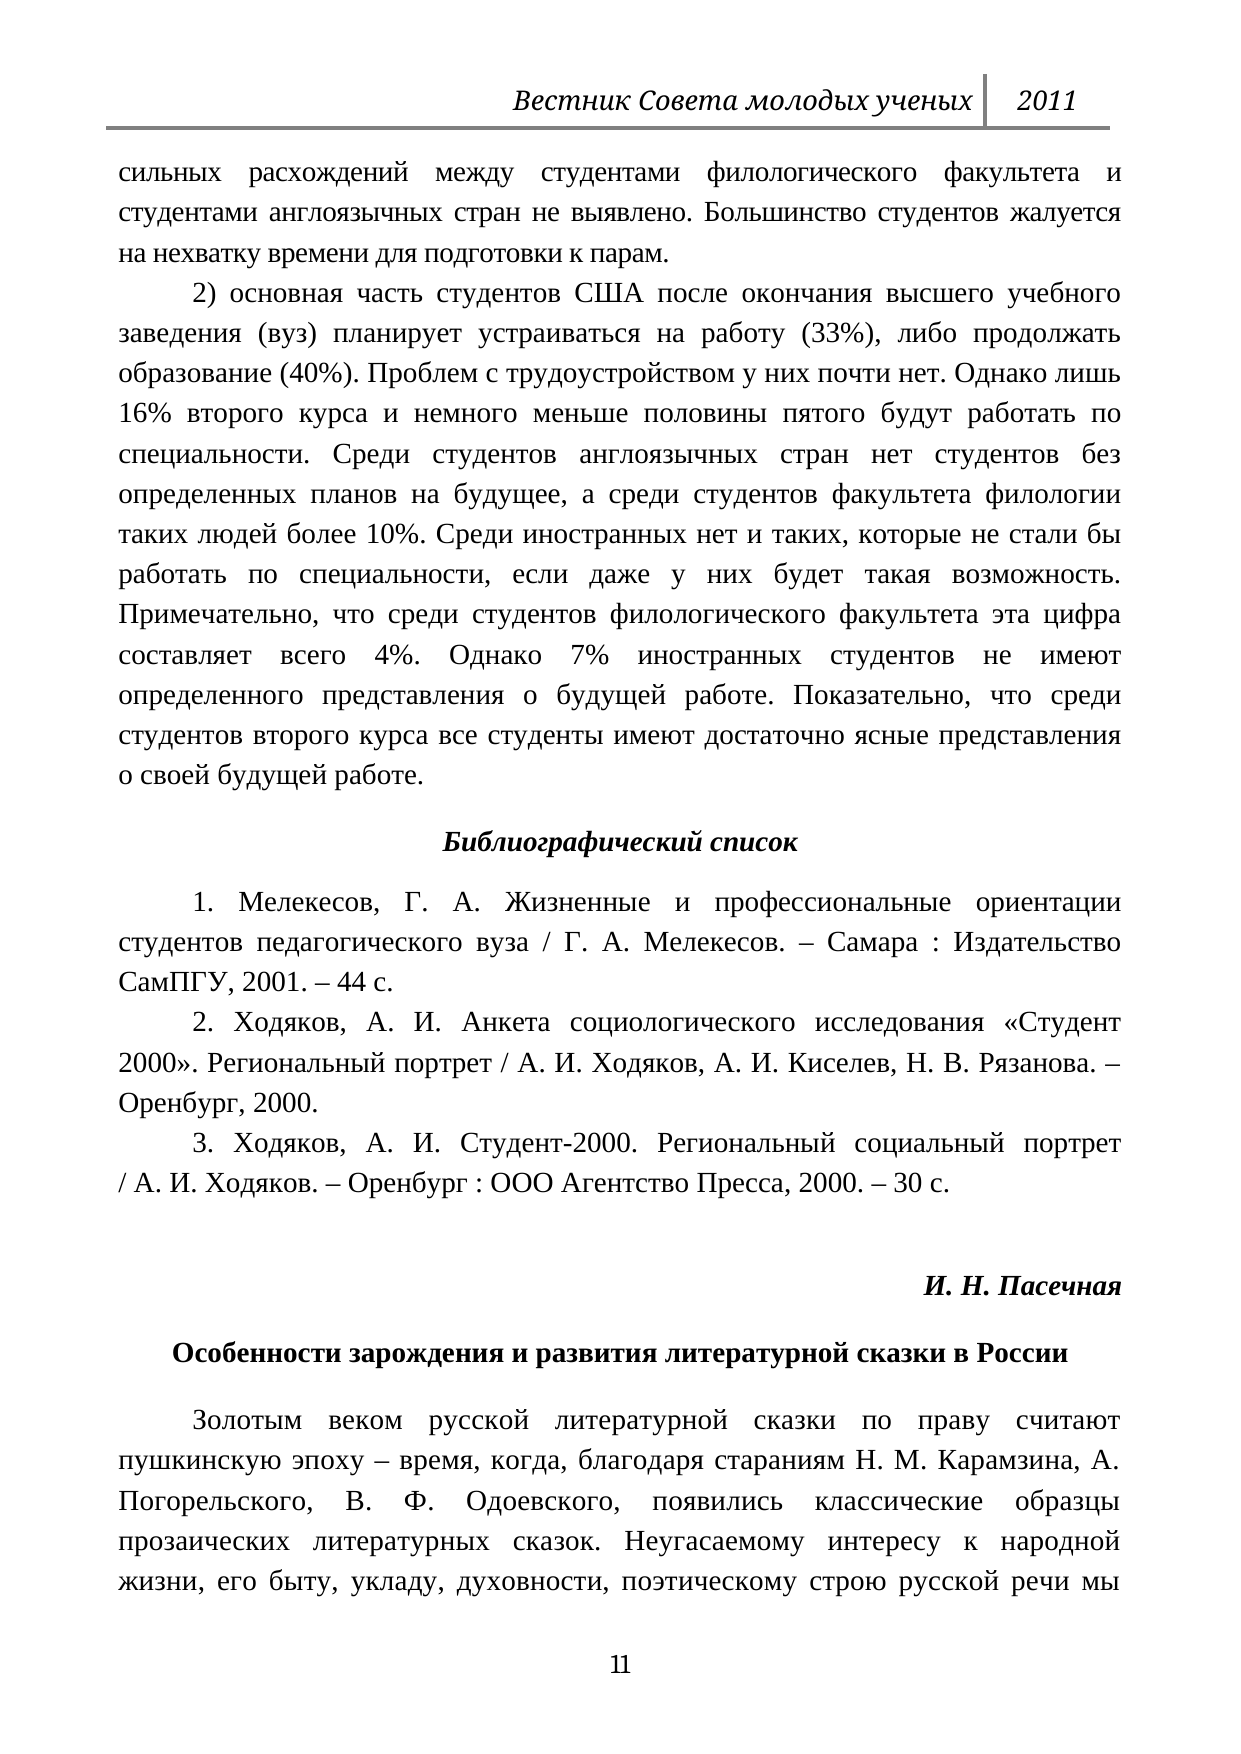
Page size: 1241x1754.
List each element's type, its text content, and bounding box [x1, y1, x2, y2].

text 3. Ходяков, А. И. Студент-2000. Региональный социальный портрет / А. И. Ходяков. – Оренбург : ООО Агентство Пресса, 2000. – 30 с. [118, 1125, 1122, 1199]
text Библиографический список [118, 824, 1122, 858]
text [118, 154, 1122, 268]
text Особенности зарождения и развития литературной сказки в России [118, 1335, 1122, 1369]
text 1. Мелекесов, Г. А. Жизненные и профессиональные ориентации студентов педагогического вуза / Г. А. Мелекесов. – Самара : Издательство СамПГУ, 2001. – 44 с. [118, 884, 1122, 998]
text И. Н. Пасечная [118, 1268, 1122, 1302]
text 2. Ходяков, А. И. Анкета социологического исследования «Студент 2000». Региональный портрет / А. И. Ходяков, А. И. Киселев, Н. В. Рязанова. – Оренбург, 2000. [118, 1004, 1122, 1118]
text 2) основная часть студентов США после окончания высшего учебного заведения (вуз) планирует устраиваться на работу (33%), либо продолжать образование (40%). Проблем с трудоустройством у них почти нет. Однако лишь 16% второго курса и немного меньше половины пятого будут работать по специальности. Среди студентов англоязычных стран нет студентов без определенных планов на будущее, а среди студентов факультета филологии таких людей более 10%. Среди иностранных нет и таких, которые не стали бы работать по специальности, если даже у них будет такая возможность. Примечательно, что среди студентов филологического факультета эта цифра составляет всего 4%. Однако 7% иностранных студентов не имеют определенного представления о будущей работе. Показательно, что среди студентов второго курса все студенты имеют достаточно ясные представления о своей будущей работе. [118, 275, 1122, 791]
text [118, 1402, 1122, 1597]
